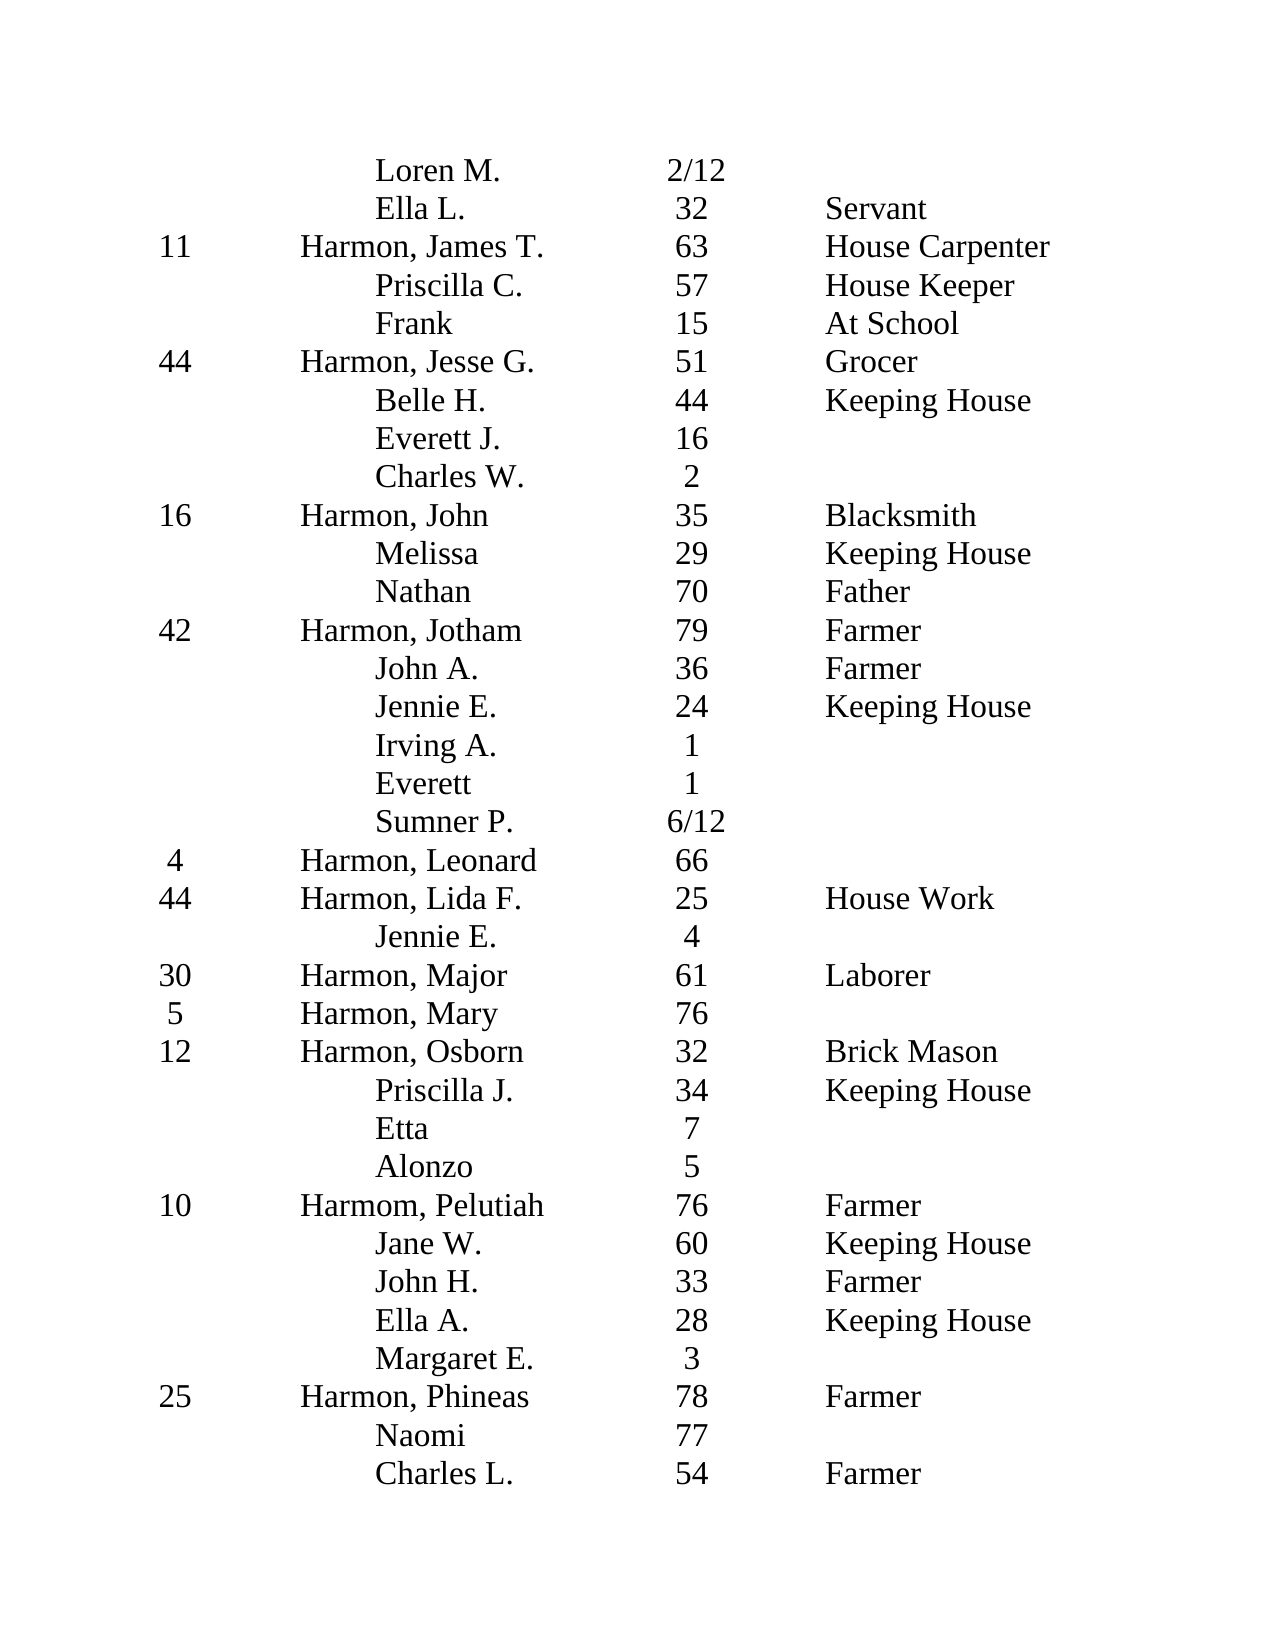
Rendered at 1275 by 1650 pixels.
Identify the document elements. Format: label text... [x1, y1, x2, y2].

text Loren M. 2/12 [150, 150, 1125, 188]
text Alonzo 5 [150, 1147, 1125, 1185]
text 5 Harmon, Mary 76 [150, 993, 1125, 1032]
text Priscilla J. 34 Keeping House [150, 1070, 1125, 1108]
text Ella A. 28 Keeping House [150, 1300, 1125, 1338]
text 12 Harmon, Osborn 32 Brick Mason [150, 1032, 1125, 1070]
text 30 Harmon, Major 61 Laborer [150, 955, 1125, 993]
text Nathan 70 Father [150, 572, 1125, 610]
text 44 Harmon, Lida F. 25 House Work [150, 878, 1125, 917]
text Melissa 29 Keeping House [150, 533, 1125, 572]
text Charles L. 54 Farmer [150, 1453, 1125, 1492]
text Margaret E. 3 [150, 1338, 1125, 1377]
text Naomi 77 [150, 1415, 1125, 1453]
text Everett 1 [150, 763, 1125, 802]
text Everett J. 16 [150, 418, 1125, 457]
text 10 Harmom, Pelutiah 76 Farmer [150, 1185, 1125, 1223]
text Irving A. 1 [150, 725, 1125, 763]
text Jane W. 60 Keeping House [150, 1223, 1125, 1262]
text 4 Harmon, Leonard 66 [150, 840, 1125, 878]
text 11 Harmon, James T. 63 House Carpenter [150, 227, 1125, 265]
text Charles W. 2 [150, 457, 1125, 495]
text 44 Harmon, Jesse G. 51 Grocer [150, 342, 1125, 380]
text Jennie E. 4 [150, 917, 1125, 955]
text 42 Harmon, Jotham 79 Farmer [150, 610, 1125, 648]
text John A. 36 Farmer [150, 648, 1125, 687]
text Jennie E. 24 Keeping House [150, 687, 1125, 725]
text John H. 33 Farmer [150, 1262, 1125, 1300]
text Belle H. 44 Keeping House [150, 380, 1125, 418]
text Etta 7 [150, 1108, 1125, 1147]
text Priscilla C. 57 House Keeper [150, 265, 1125, 303]
text Sumner P. 6/12 [150, 802, 1125, 840]
text 25 Harmon, Phineas 78 Farmer [150, 1377, 1125, 1415]
text Frank 15 At School [150, 303, 1125, 342]
text 16 Harmon, John 35 Blacksmith [150, 495, 1125, 533]
text Ella L. 32 Servant [150, 188, 1125, 227]
